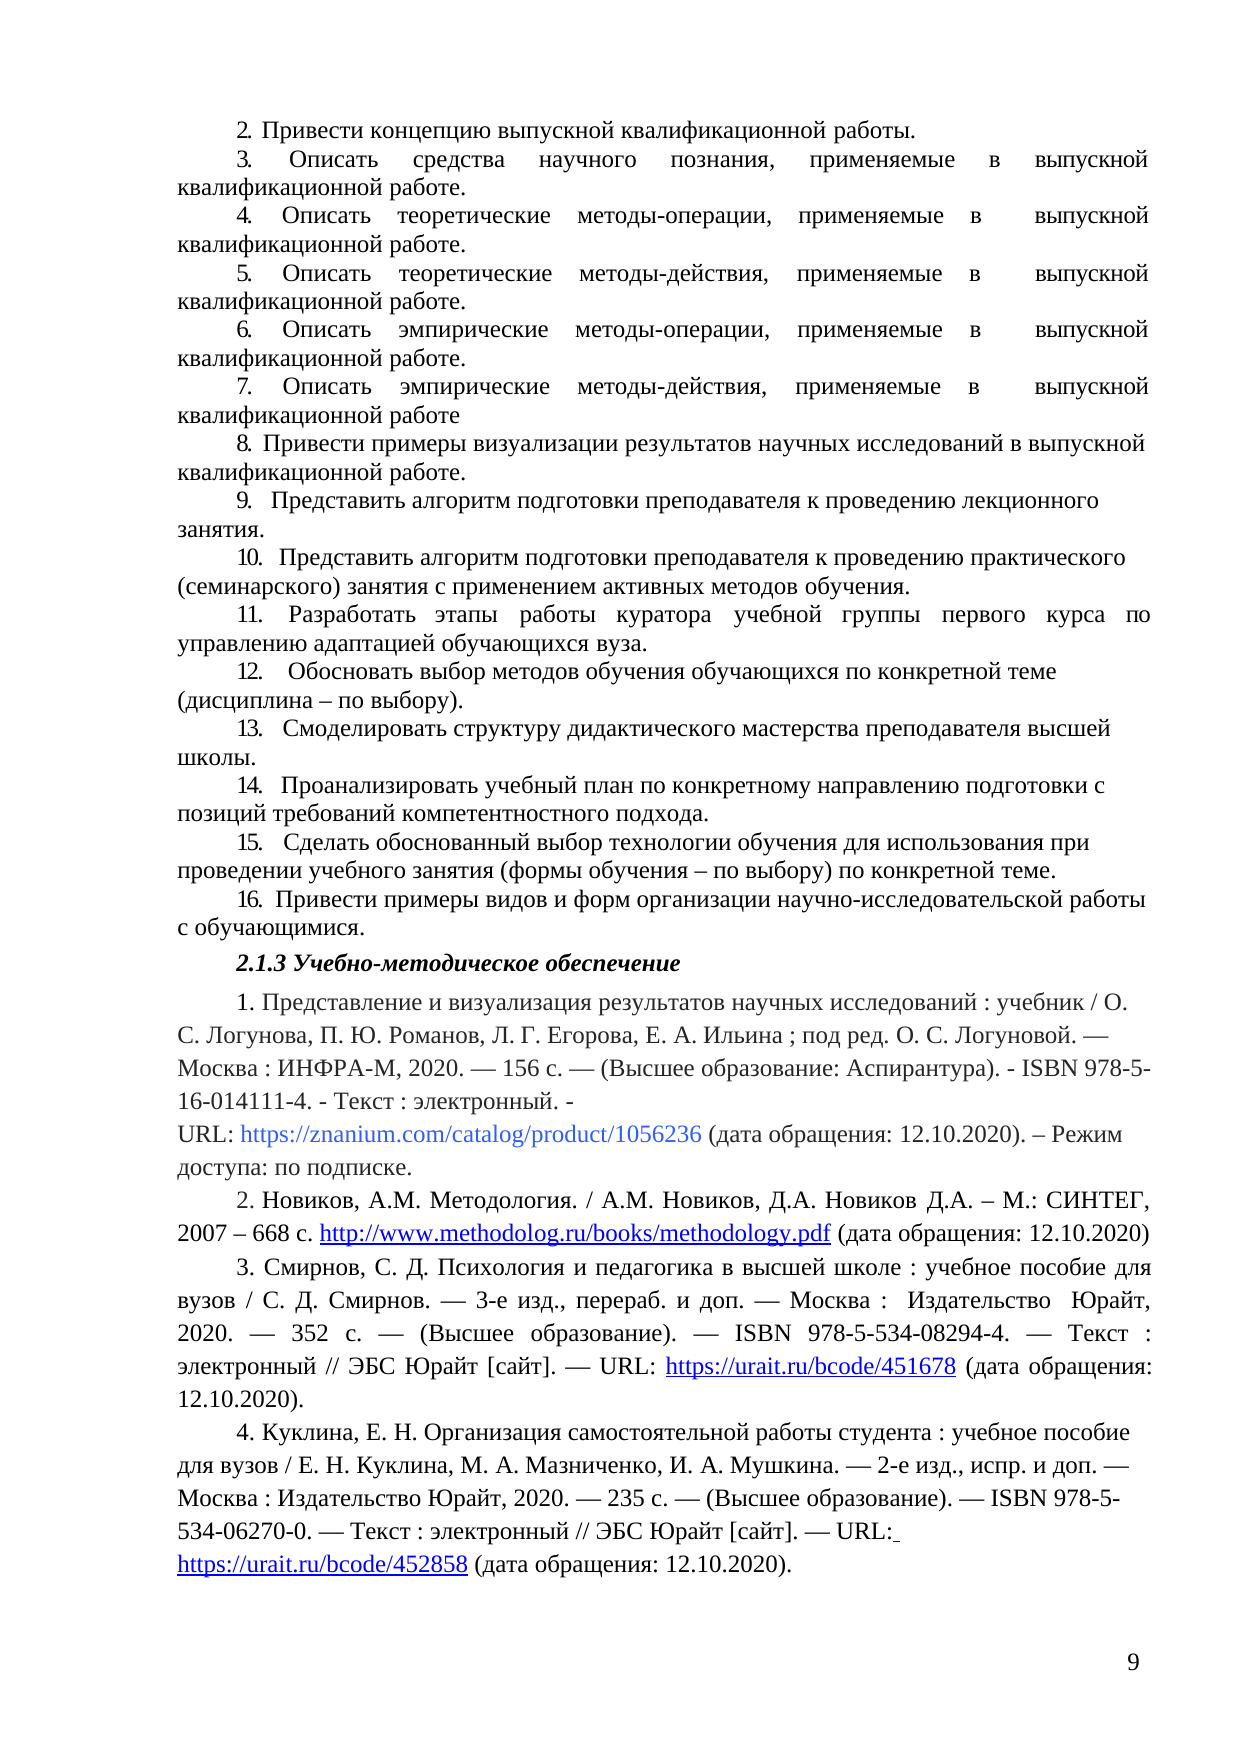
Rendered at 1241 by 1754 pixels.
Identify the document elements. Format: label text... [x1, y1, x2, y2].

list Сделать обоснованный выбор технологии обучения для использования при проведении учебного занятия (формы обучения – по выбору) по конкретной теме. [177, 828, 1152, 884]
list Привести примеры визуализации результатов научных исследований в выпускной квалификационной работе. [177, 429, 1152, 486]
list Описать теоретические методы-операции, применяемые в выпускной квалификационной работе. [177, 201, 1152, 258]
list Представление и визуализация результатов научных исследований : учебник / О. С. Логунова, П. Ю. Романов, Л. Г. Егорова, Е. А. Ильина ; под ред. О. С. Логуновой. — Москва : ИНФРА-М, 2020. — 156 с. — (Высшее образование: Аспирантура). - ISBN 978-5- 16-014111-4. - Текст : электронный. - [177, 987, 1152, 1115]
list Описать теоретические методы-действия, применяемые в выпускной квалификационной работе. [177, 258, 1152, 315]
list Куклина, Е. Н. Организация самостоятельной работы студента : учебное пособие для вузов / Е. Н. Куклина, М. А. Мазниченко, И. А. Мушкина. — 2-е изд., испр. и доп. — Москва : Издательство Юрайт, 2020. — 235 с. — (Высшее образование). — ISBN 978-5- 534-06270-0. — Текст : электронный // ЭБС Юрайт [сайт]. — URL: https://urait.ru/bcode/452858 (дата обращения: 12.10.2020). [177, 1417, 1137, 1578]
list Описать эмпирические методы-операции, применяемые в выпускной квалификационной работе. [177, 315, 1152, 372]
list Представить алгоритм подготовки преподавателя к проведению практического (семинарского) занятия с применением активных методов обучения. [177, 543, 1151, 599]
list Разработать этапы работы куратора учебной группы первого курса по управлению адаптацией обучающихся вуза. [177, 600, 1152, 656]
list Представить алгоритм подготовки преподавателя к проведению лекционного занятия. [177, 486, 1151, 542]
list Привести концепцию выпускной квалификационной работы. [236, 115, 1169, 144]
list Обосновать выбор методов обучения обучающихся по конкретной теме (дисциплина – по выбору). [177, 657, 1152, 713]
list Новиков, А.М. Методология. / А.М. Новиков, Д.А. Новиков Д.А. – М.: СИНТЕГ, 2007 – 668 с. http://www.methodolog.ru/books/methodology.pdf (дата обращения: 12.10.2020) [177, 1185, 1150, 1247]
list Смирнов, С. Д. Психология и педагогика в высшей школе : учебное пособие для вузов / С. Д. Смирнов. — 3-е изд., перераб. и доп. — Москва : Издательство Юрайт, 2020. — 352 с. — (Высшее образование). — ISBN 978-5-534-08294-4. — Текст : электронный // ЭБС Юрайт [сайт]. — URL: https://urait.ru/bcode/451678 (дата обращения: 12.10.2020). [177, 1252, 1153, 1413]
list Проанализировать учебный план по конкретному направлению подготовки с позиций требований компетентностного подхода. [177, 771, 1152, 827]
text URL: https://znanium.com/catalog/product/1056236 (дата обращения: 12.10.2020). – Режим доступа: по подписке. [177, 1119, 1124, 1181]
subtitle Учебно-методическое обеспечение [236, 948, 1169, 977]
list Привести примеры видов и форм организации научно-исследовательской работы с обучающимися. [177, 885, 1152, 941]
list Смоделировать структуру дидактического мастерства преподавателя высшей школы. [177, 714, 1151, 770]
list Описать эмпирические методы-действия, применяемые в выпускной квалификационной работе [177, 372, 1152, 429]
list Описать средства научного познания, применяемые в выпускной квалификационной работе. [177, 144, 1151, 201]
